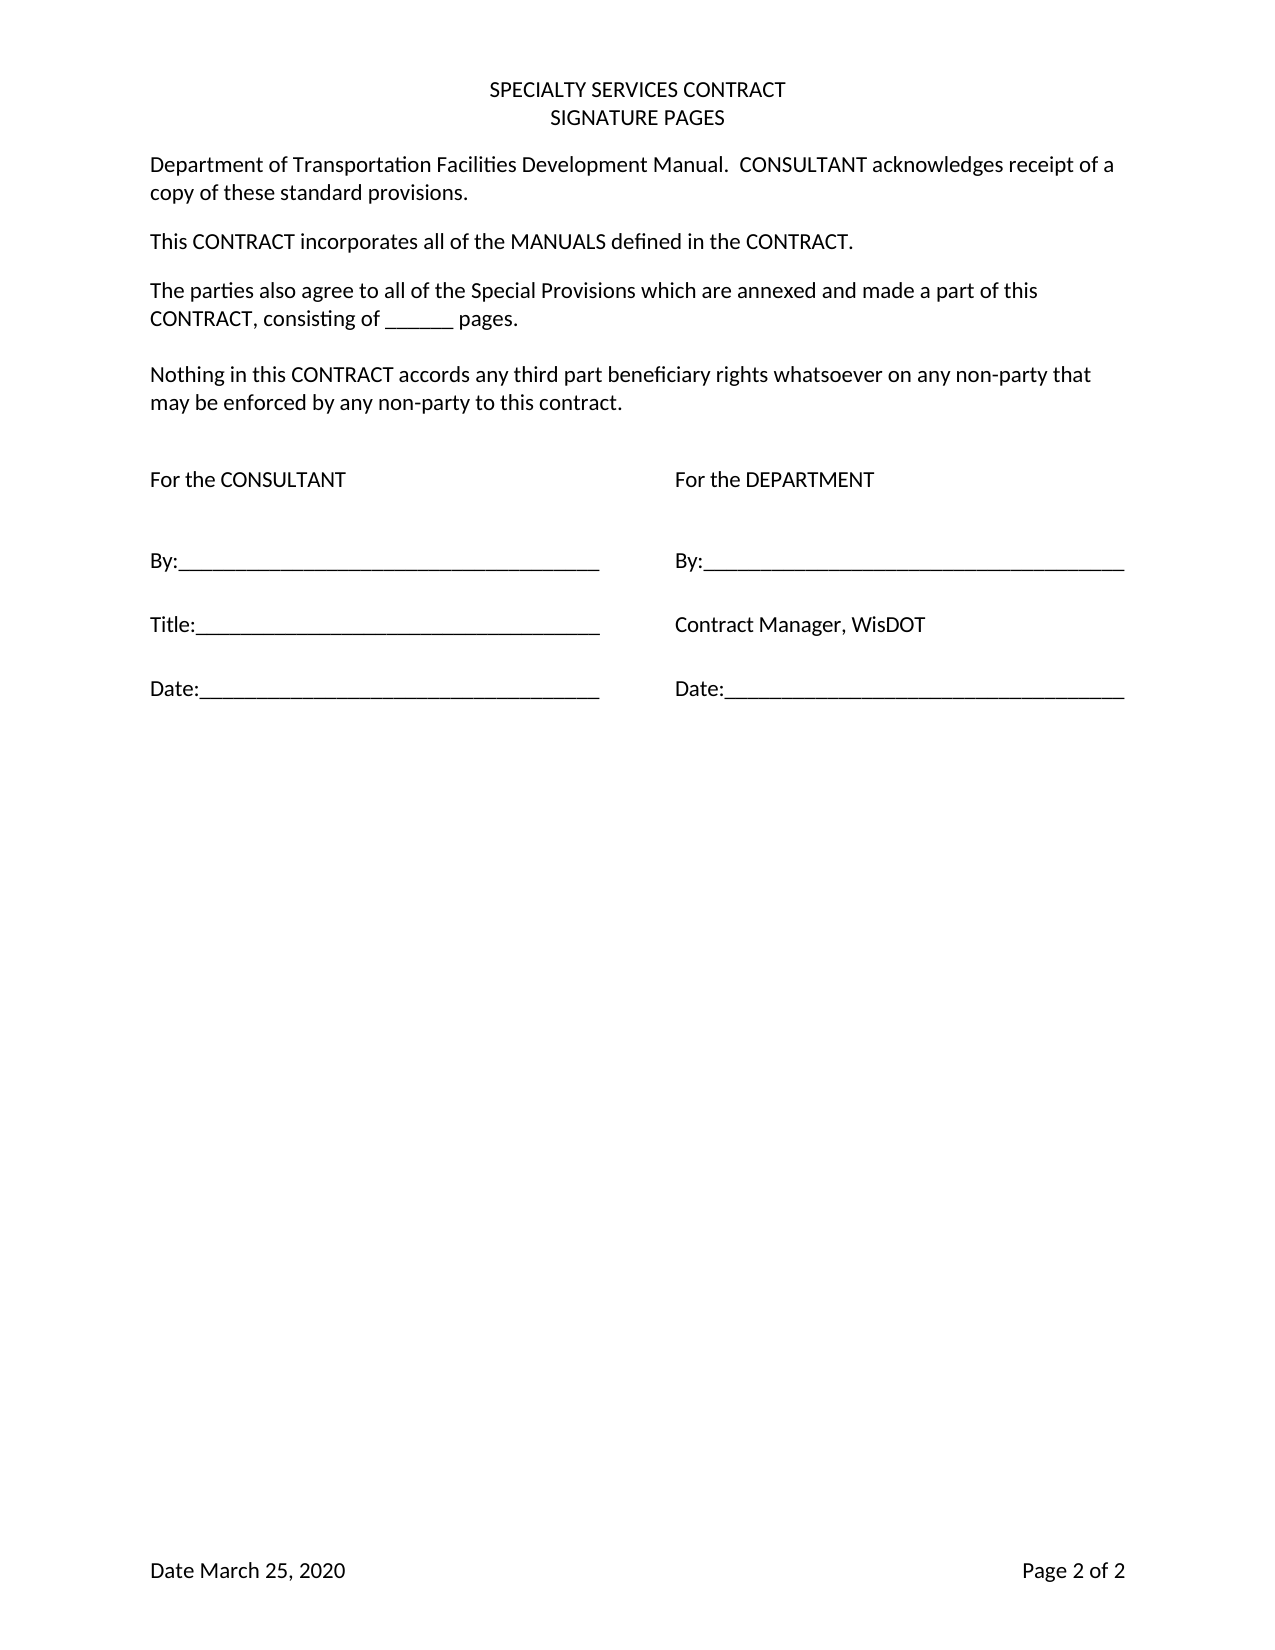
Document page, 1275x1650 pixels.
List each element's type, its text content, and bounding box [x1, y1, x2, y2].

text Nothing in this CONTRACT accords any third part beneficiary rights whatsoever on any non-party that may be enforced by any non-party to this contract. [150, 360, 1125, 416]
text This CONTRACT incorporates all of the MANUALS defined in the CONTRACT. [150, 227, 1125, 255]
text The parties also agree to all of the Special Provisions which are annexed and made a part of this CONTRACT, consisting of ______ pages. [150, 276, 1125, 332]
text By: By: [150, 546, 1125, 574]
text Date: Date: [150, 674, 1125, 702]
text Title: Contract Manager, WisDOT [150, 610, 1125, 638]
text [150, 150, 1125, 206]
text For the CONSULTANT For the DEPARTMENT [150, 465, 1125, 493]
